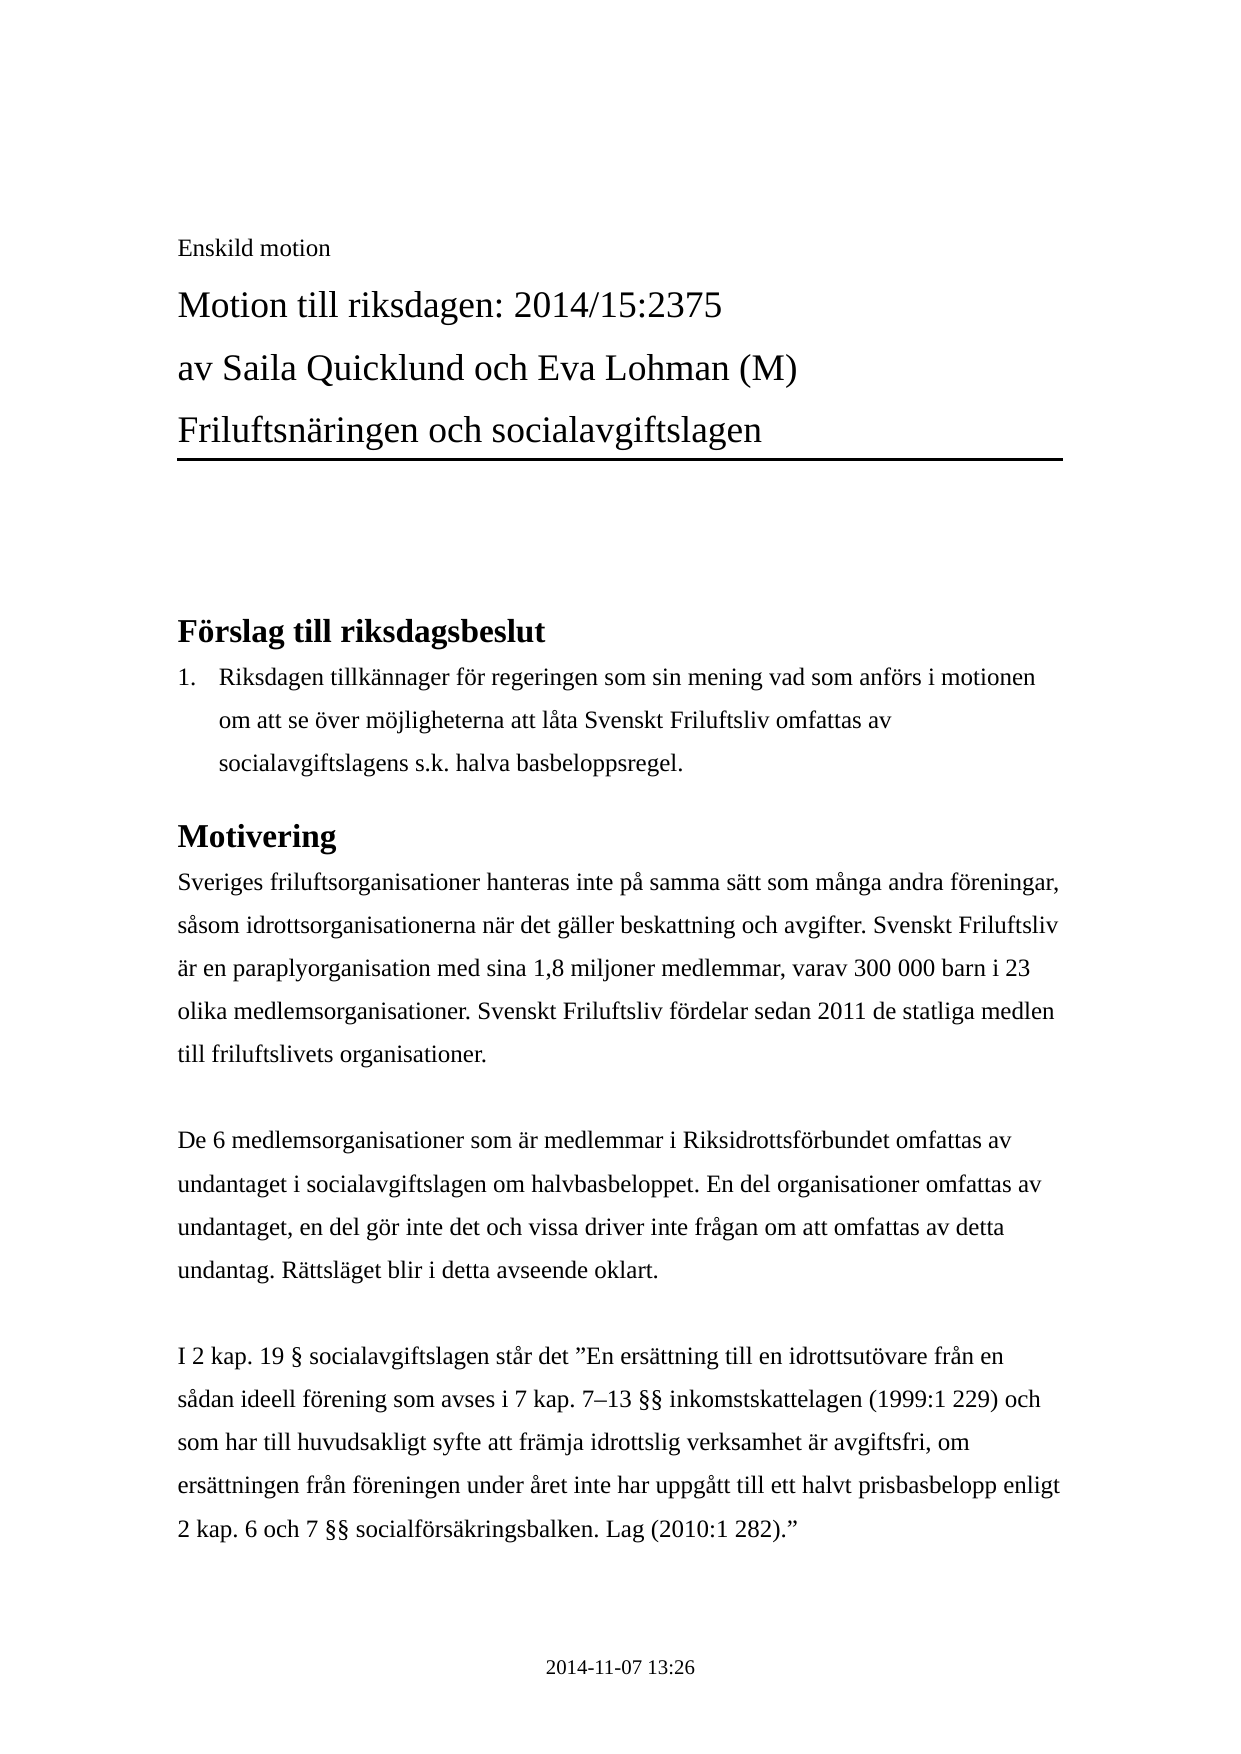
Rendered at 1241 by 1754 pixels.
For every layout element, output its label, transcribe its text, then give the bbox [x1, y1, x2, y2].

subtitle Motivering [177, 816, 1063, 854]
text I 2 kap. 19 § socialavgiftslagen står det ”En ersättning till en idrottsutövare från en sådan ideell förening som avses i 7 kap. 7–13 §§ inkomstskattelagen (1999:1 229) och som har till huvudsakligt syfte att främja idrottslig verksamhet är avgiftsfri, om ersättningen från föreningen under året inte har uppgått till ett halvt prisbasbelopp enligt 2 kap. 6 och 7 §§ socialförsäkringsbalken. Lag (2010:1 282).” [177, 1341, 1063, 1542]
text Sveriges friluftsorganisationer hanteras inte på samma sätt som många andra föreningar, såsom idrottsorganisationerna när det gäller beskattning och avgifter. Svenskt Friluftsliv är en paraplyorganisation med sina 1,8 miljoner medlemmar, varav 300 000 barn i 23 olika medlemsorganisationer. Svenskt Friluftsliv fördelar sedan 2011 de statliga medlen till friluftslivets organisationer. [177, 867, 1063, 1068]
text De 6 medlemsorganisationer som är medlemmar i Riksidrottsförbundet omfattas av undantaget i socialavgiftslagen om halvbasbeloppet. En del organisationer omfattas av undantaget, en del gör inte det och vissa driver inte frågan om att omfattas av detta undantag. Rättsläget blir i detta avseende oklart. [177, 1126, 1063, 1284]
